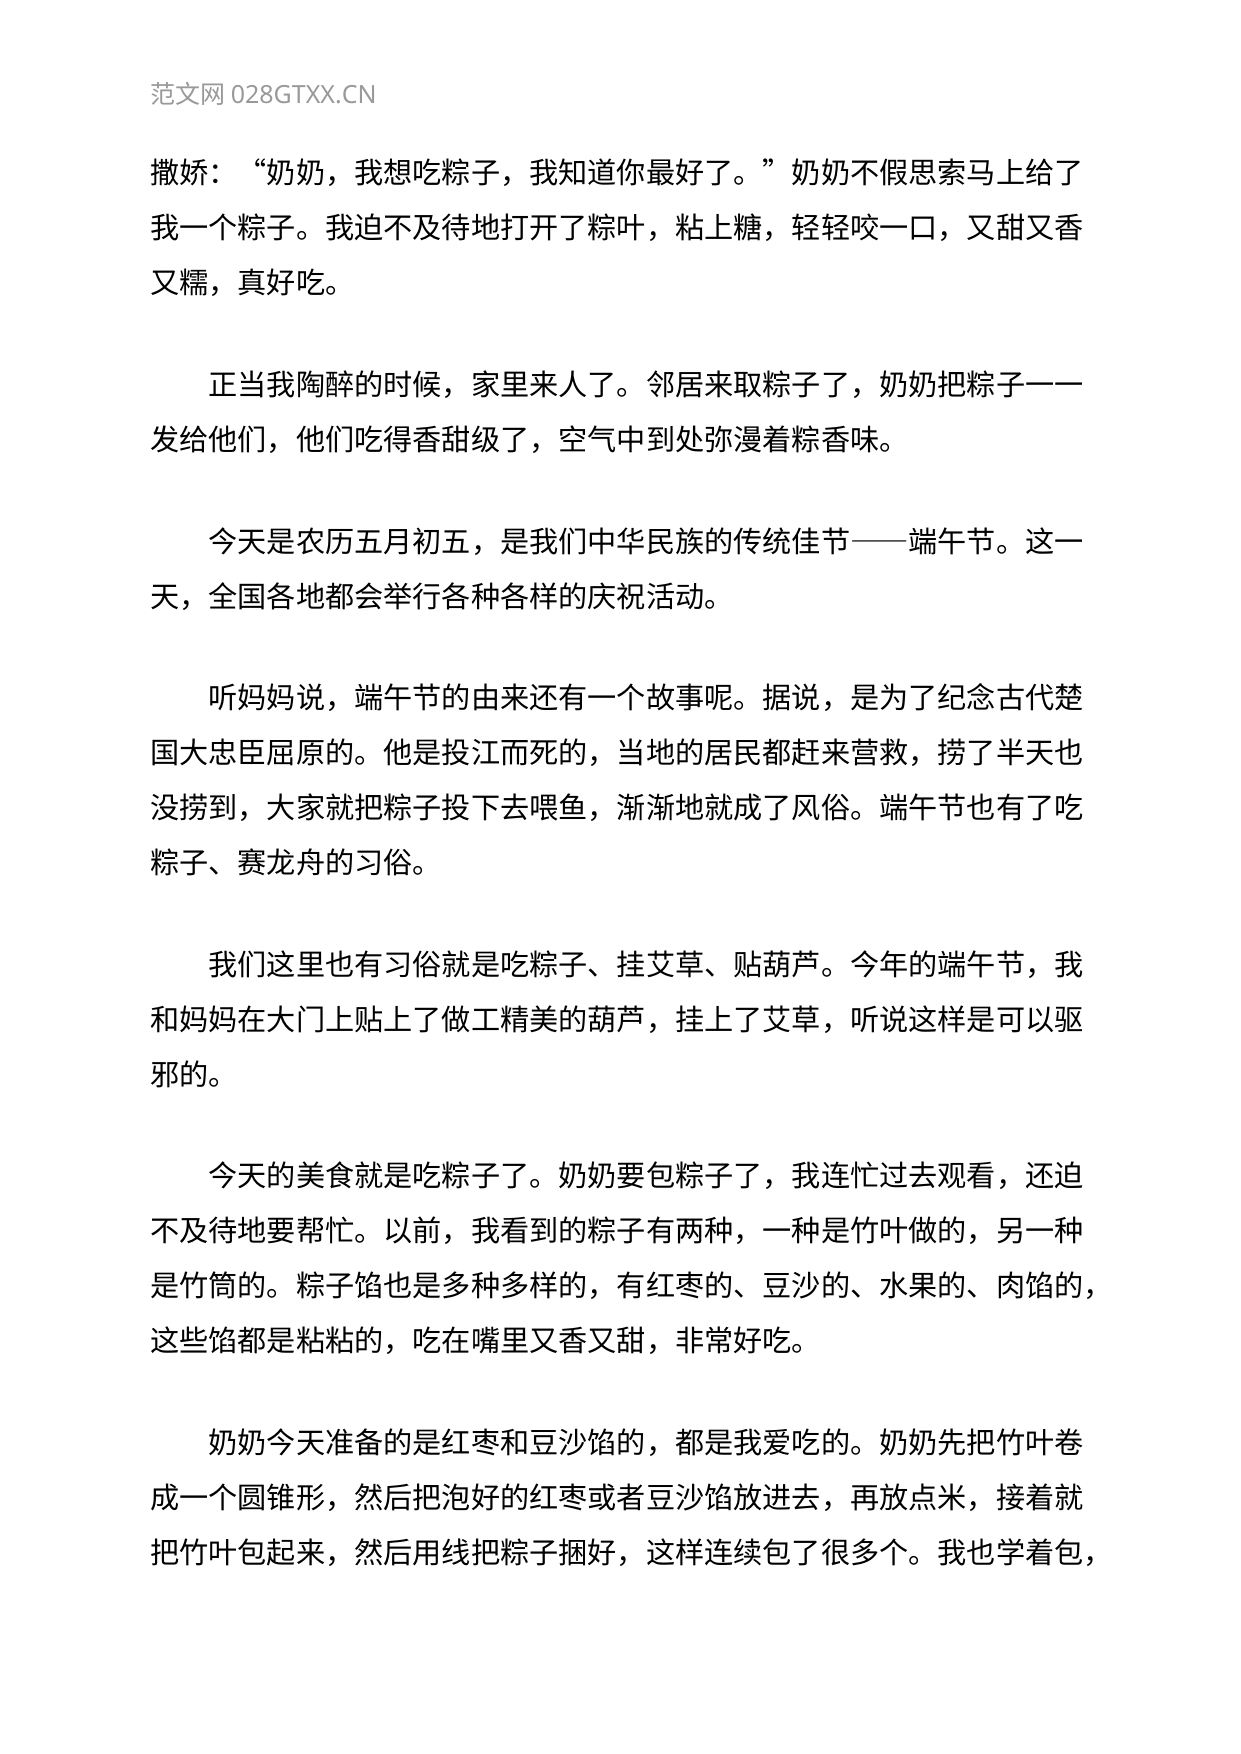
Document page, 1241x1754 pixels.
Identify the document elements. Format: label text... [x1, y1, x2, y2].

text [150, 1419, 1090, 1571]
text 今天的美食就是吃粽子了。奶奶要包粽子了，我连忙过去观看，还迫不及待地要帮忙。以前，我看到的粽子有两种，一种是竹叶做的，另一种是竹筒的。粽子馅也是多种多样的，有红枣的、豆沙的、水果的、肉馅的，这些馅都是粘粘的，吃在嘴里又香又甜，非常好吃。 [150, 1153, 1090, 1360]
text 听妈妈说，端午节的由来还有一个故事呢。据说，是为了纪念古代楚国大忠臣屈原的。他是投江而死的，当地的居民都赶来营救，捞了半天也没捞到，大家就把粽子投下去喂鱼，渐渐地就成了风俗。端午节也有了吃粽子、赛龙舟的习俗。 [150, 675, 1090, 882]
text 今天是农历五月初五，是我们中华民族的传统佳节——端午节。这一天，全国各地都会举行各种各样的庆祝活动。 [150, 518, 1090, 615]
text 我们这里也有习俗就是吃粽子、挂艾草、贴葫芦。今年的端午节，我和妈妈在大门上贴上了做工精美的葫芦，挂上了艾草，听说这样是可以驱邪的。 [150, 941, 1090, 1093]
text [150, 150, 1090, 302]
text 正当我陶醉的时候，家里来人了。邻居来取粽子了，奶奶把粽子一一发给他们，他们吃得香甜级了，空气中到处弥漫着粽香味。 [150, 362, 1090, 459]
